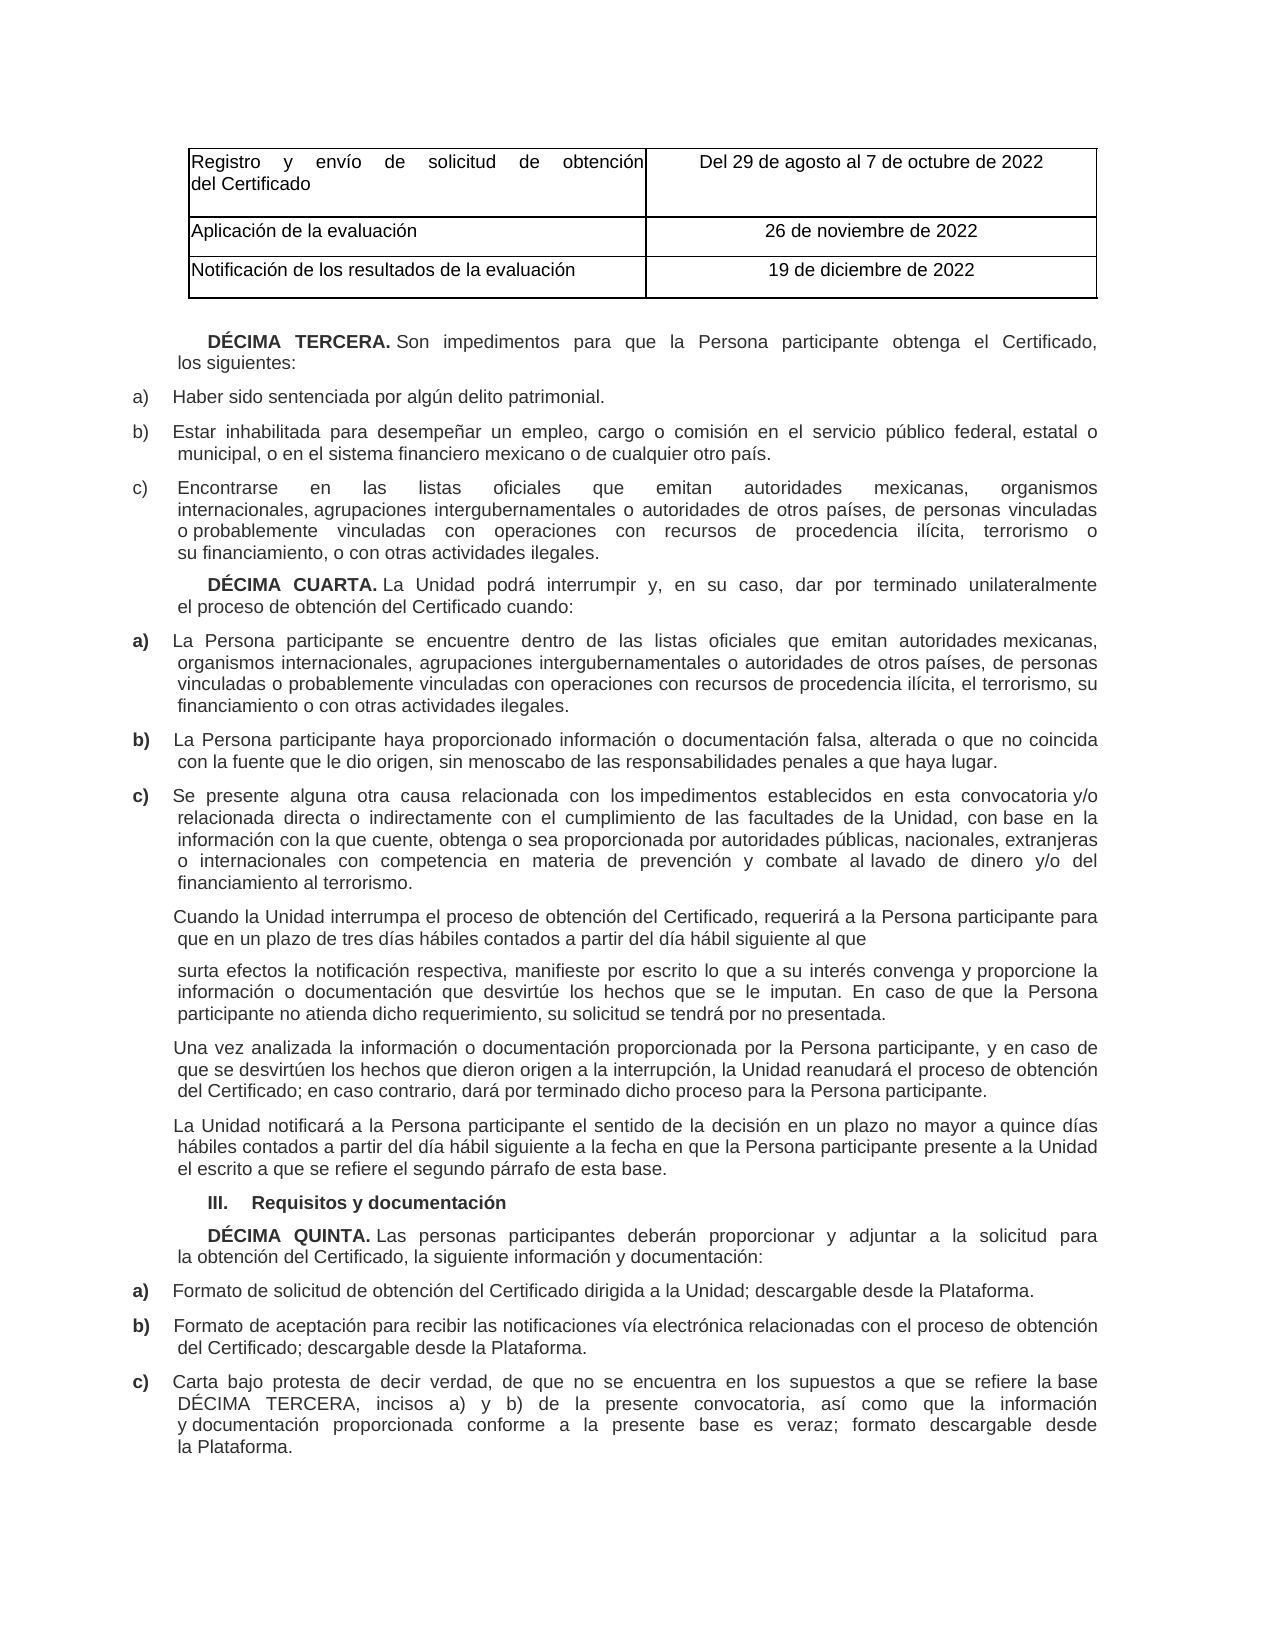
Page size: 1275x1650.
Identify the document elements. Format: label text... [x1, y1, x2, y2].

text a) La Persona participante se encuentre dentro de las listas oficiales que emitan autoridades mexicanas, organismos internacionales, agrupaciones intergubernamentales o autoridades de otros países, de personas vinculadas o probablemente vinculadas con operaciones con recursos de procedencia ilícita, el terrorismo, su financiamiento o con otras actividades ilegales. [132, 628, 1098, 716]
text b) Formato de aceptación para recibir las notificaciones vía electrónica relacionadas con el proceso de obtención del Certificado; descargable desde la Plataforma. [132, 1313, 1098, 1358]
text DÉCIMA TERCERA. Son impedimentos para que la Persona participante obtenga el Certificado, los siguientes: [177, 331, 1098, 374]
text c) Se presente alguna otra causa relacionada con los impedimentos establecidos en esta convocatoria y/o relacionada directa o indirectamente con el cumplimiento de las facultades de la Unidad, con base en la información con la que cuente, obtenga o sea proporcionada por autoridades públicas, nacionales, extranjeras o internacionales con competencia en materia de prevención y combate al lavado de dinero y/o del financiamiento al terrorismo. [132, 783, 1098, 893]
text c) Carta bajo protesta de decir verdad, de que no se encuentra en los supuestos a que se refiere la base DÉCIMA TERCERA, incisos a) y b) de la presente convocatoria, así como que la información y documentación proporcionada conforme a la presente base es veraz; formato descargable desde la Plataforma. [132, 1369, 1098, 1457]
text c) Encontrarse en las listas oficiales que emitan autoridades mexicanas, organismos internacionales, agrupaciones intergubernamentales o autoridades de otros países, de personas vinculadas o probablemente vinculadas con operaciones con recursos de procedencia ilícita, terrorismo o su financiamiento, o con otras actividades ilegales. [132, 475, 1098, 563]
text Una vez analizada la información o documentación proporcionada por la Persona participante, y en caso de que se desvirtúen los hechos que dieron origen a la interrupción, la Unidad reanudará el proceso de obtención del Certificado; en caso contrario, dará por terminado dicho proceso para la Persona participante. [132, 1035, 1098, 1102]
text b) La Persona participante haya proporcionado información o documentación falsa, alterada o que no coincida con la fuente que le dio origen, sin menoscabo de las responsabilidades penales a que haya lugar. [132, 727, 1098, 772]
text III. Requisitos y documentación [177, 1190, 1098, 1214]
table_cell Aplicación de la evaluación [190, 218, 645, 256]
text a) Haber sido sentenciada por algún delito patrimonial. [132, 384, 1098, 408]
text DÉCIMA CUARTA. La Unidad podrá interrumpir y, en su caso, dar por terminado unilateralmente el proceso de obtención del Certificado cuando: [177, 574, 1098, 617]
table_cell Registro y envío de solicitud de obtención del Certificado [190, 149, 645, 216]
text Cuando la Unidad interrumpa el proceso de obtención del Certificado, requerirá a la Persona participante para que en un plazo de tres días hábiles contados a partir del día hábil siguiente al que [132, 903, 1098, 949]
text b) Estar inhabilitada para desempeñar un empleo, cargo o comisión en el servicio público federal, estatal o municipal, o en el sistema financiero mexicano o de cualquier otro país. [132, 419, 1098, 464]
text La Unidad notificará a la Persona participante el sentido de la decisión en un plazo no mayor a quince días hábiles contados a partir del día hábil siguiente a la fecha en que la Persona participante presente a la Unidad el escrito a que se refiere el segundo párrafo de esta base. [132, 1112, 1098, 1179]
text DÉCIMA QUINTA. Las personas participantes deberán proporcionar y adjuntar a la solicitud para la obtención del Certificado, la siguiente información y documentación: [177, 1224, 1098, 1268]
table_cell 26 de noviembre de 2022 [647, 218, 1096, 256]
table_cell Notificación de los resultados de la evaluación [190, 257, 645, 297]
table_cell Del 29 de agosto al 7 de octubre de 2022 [647, 149, 1096, 216]
text a) Formato de solicitud de obtención del Certificado dirigida a la Unidad; descargable desde la Plataforma. [132, 1278, 1098, 1302]
table_cell 19 de diciembre de 2022 [647, 257, 1096, 297]
text surta efectos la notificación respectiva, manifieste por escrito lo que a su interés convenga y proporcione la información o documentación que desvirtúe los hechos que se le imputan. En caso de que la Persona participante no atienda dicho requerimiento, su solicitud se tendrá por no presentada. [177, 959, 1098, 1024]
